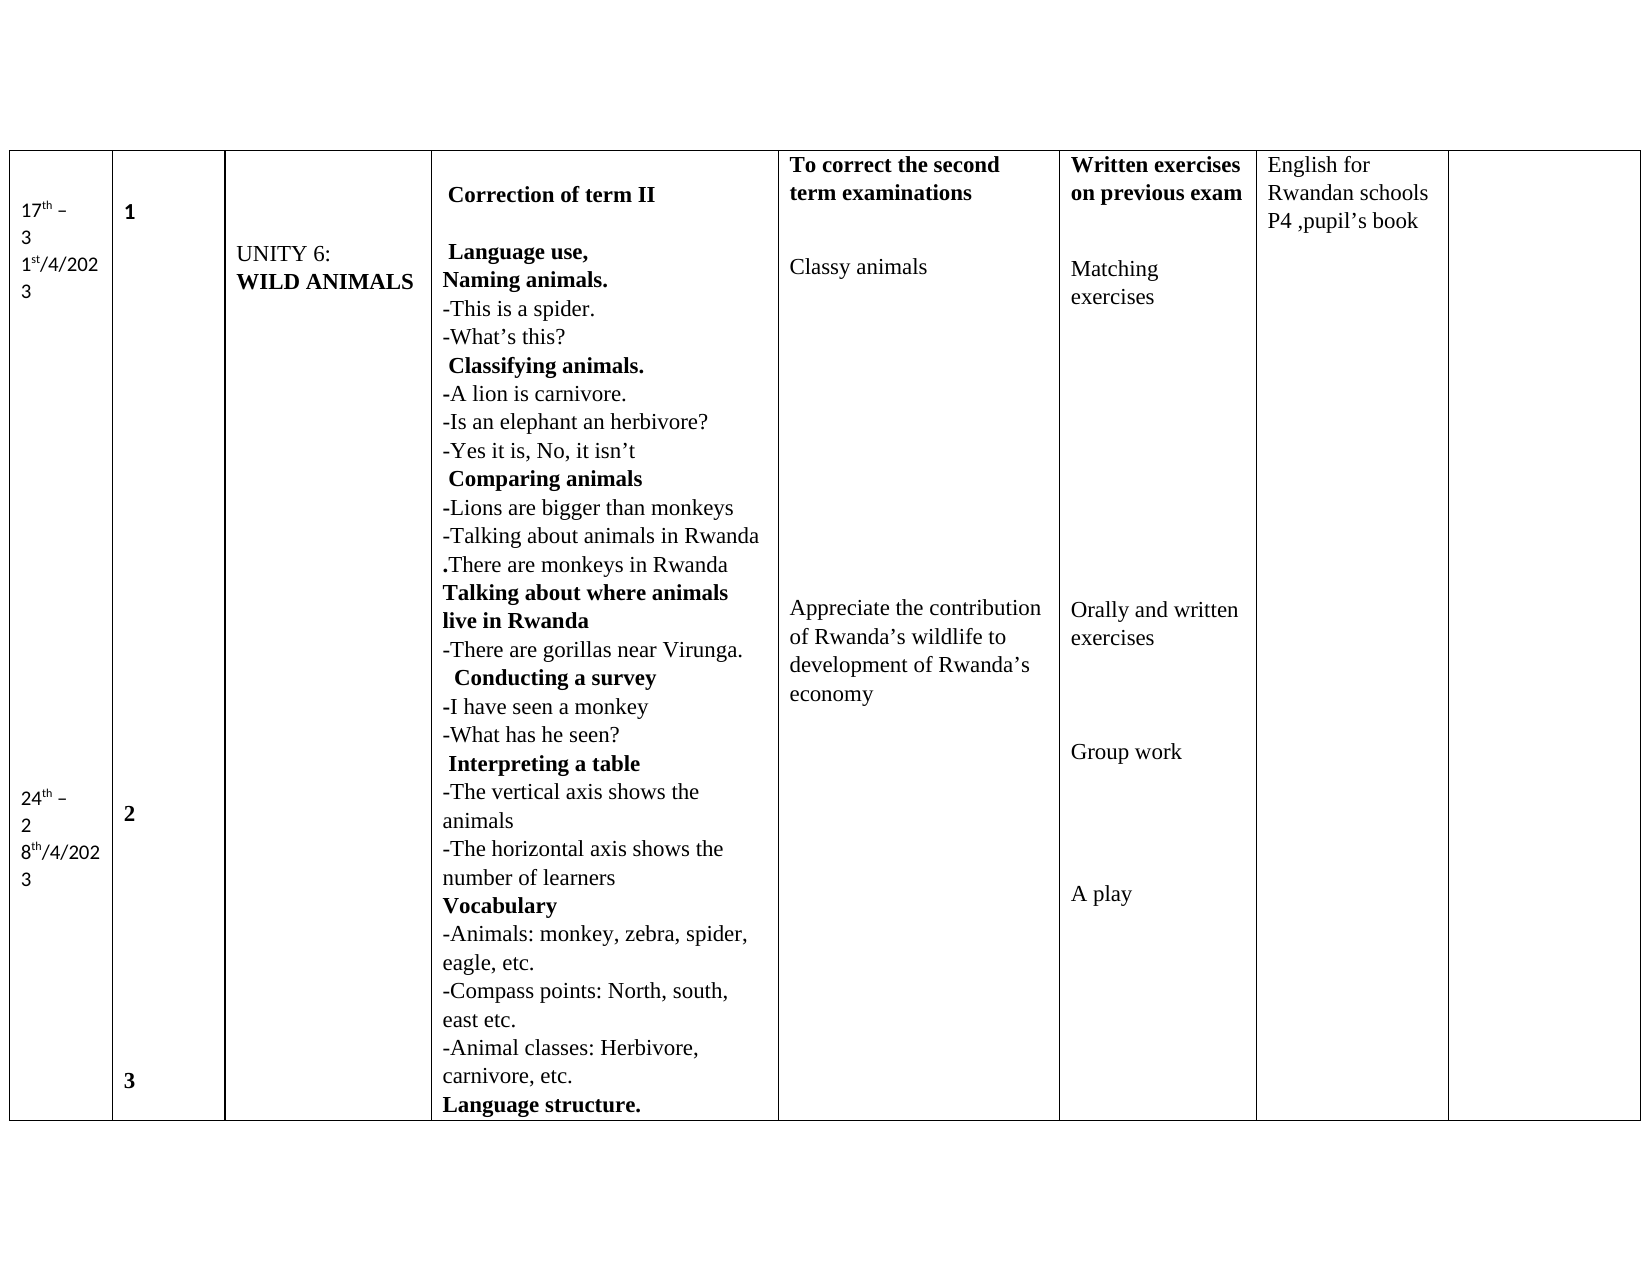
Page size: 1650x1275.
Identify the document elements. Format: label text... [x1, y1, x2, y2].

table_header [1060, 151, 1256, 1119]
table_header [1449, 151, 1640, 1119]
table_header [432, 151, 778, 1119]
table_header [779, 151, 1059, 1119]
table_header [10, 151, 112, 1119]
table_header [226, 151, 431, 1119]
table_header 1 2 3 [113, 151, 224, 1119]
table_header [1257, 151, 1448, 1119]
